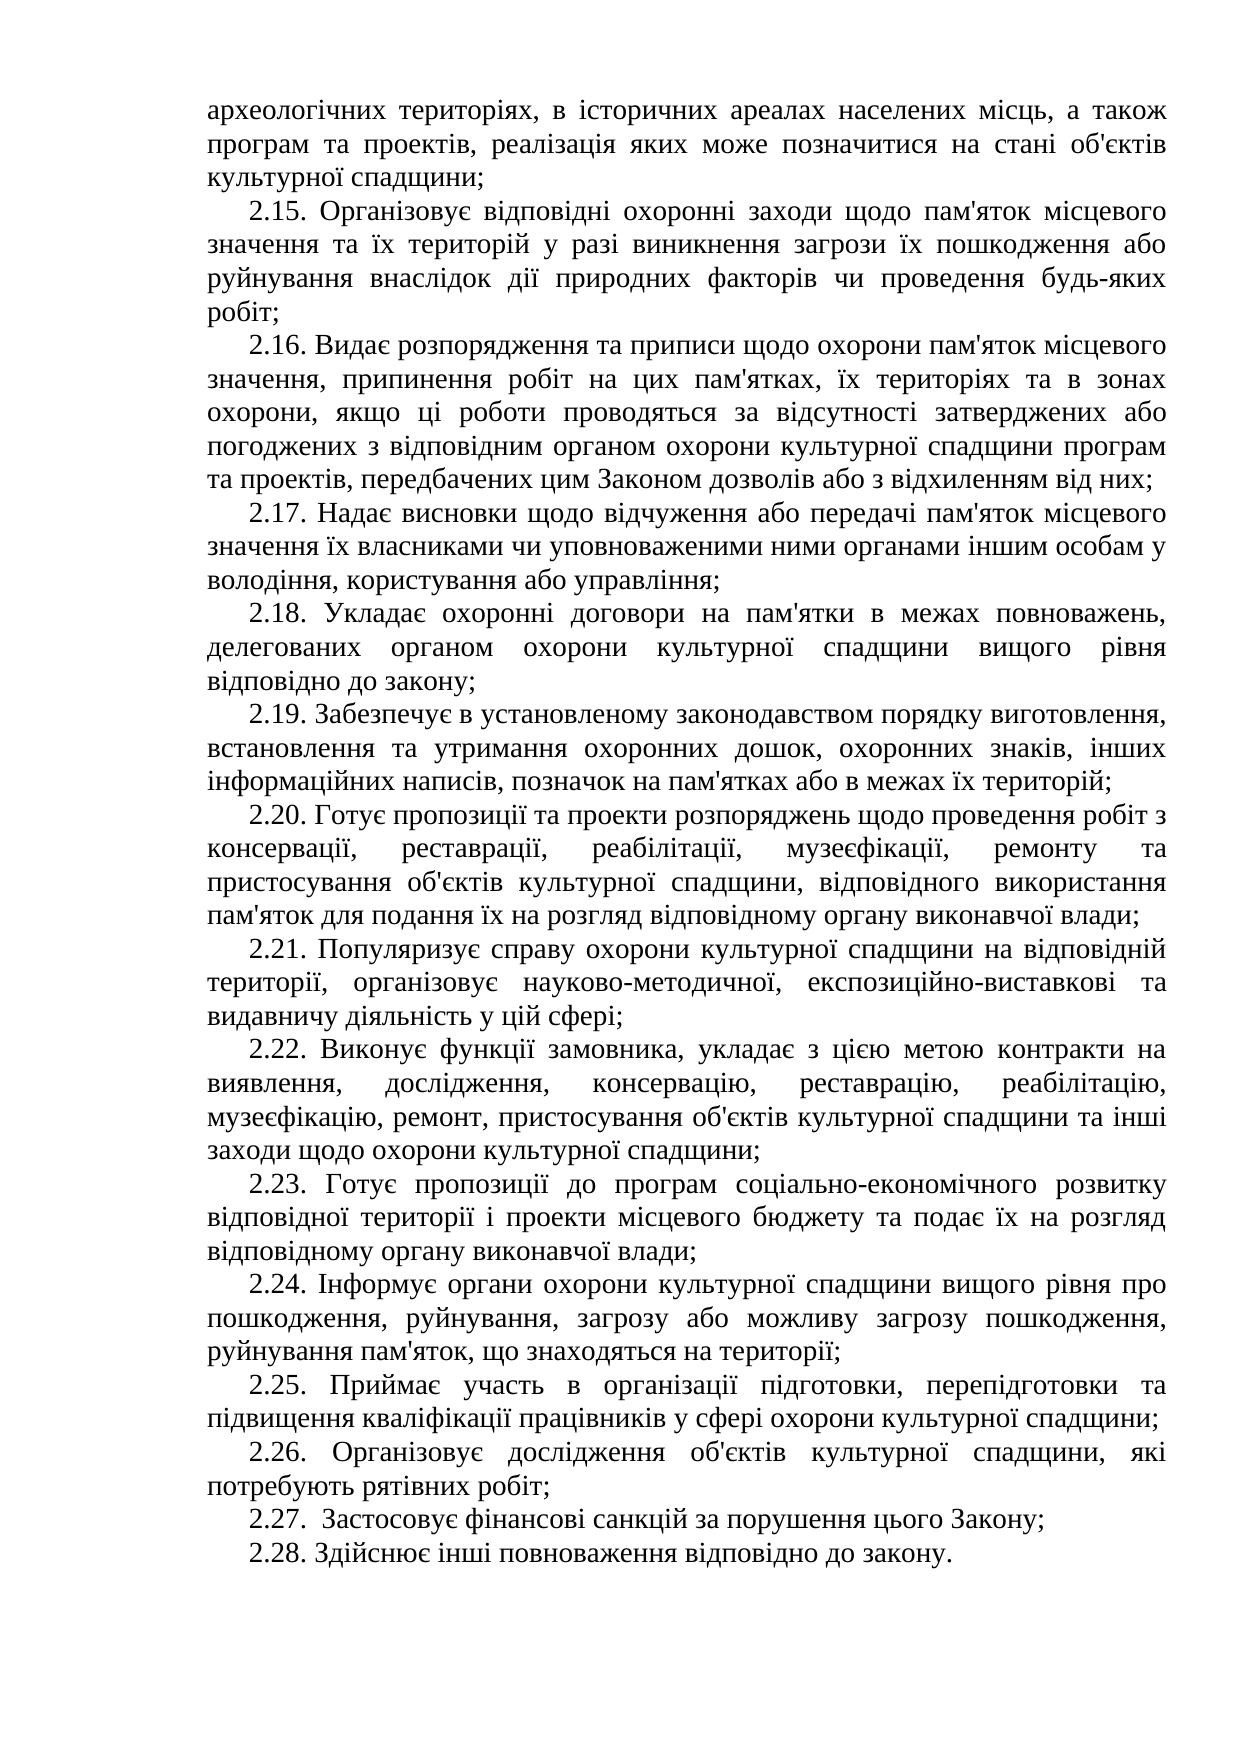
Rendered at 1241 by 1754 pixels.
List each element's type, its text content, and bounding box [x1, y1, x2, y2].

text 2.16. Видає розпорядження та приписи щодо охорони пам'яток місцевого значення, припинення робіт на цих пам'ятках, їх територіях та в зонах охорони, якщо ці роботи проводяться за відсутності затверджених або погоджених з відповідним органом охорони культурної спадщини програм та проектів, передбачених цим Законом дозволів або з відхиленням від них; [207, 327, 1167, 495]
text 2.15. Організовує відповідні охоронні заходи щодо пам'яток місцевого значення та їх територій у разі виникнення загрози їх пошкодження або руйнування внаслідок дії природних факторів чи проведення будь-яких робіт; [207, 193, 1167, 327]
text 2.17. Надає висновки щодо відчуження або передачі пам'яток місцевого значення їх власниками чи уповноваженими ними органами іншим особам у володіння, користування або управління; [207, 495, 1167, 596]
text 2.20. Готує пропозиції та проекти розпоряджень щодо проведення робіт з консервації, реставрації, реабілітації, музеєфікації, ремонту та пристосування об'єктів культурної спадщини, відповідного використання пам'яток для подання їх на розгляд відповідному органу виконавчої влади; [207, 797, 1167, 931]
text 2.21. Популяризує справу охорони культурної спадщини на відповідній території, організовує науково-методичної, експозиційно-виставкові та видавничу діяльність у цій сфері; [207, 931, 1167, 1032]
text 2.22. Виконує функції замовника, укладає з цією метою контракти на виявлення, дослідження, консервацію, реставрацію, реабілітацію, музеєфікацію, ремонт, пристосування об'єктів культурної спадщини та інші заходи щодо охорони культурної спадщини; [207, 1032, 1167, 1166]
text 2.19. Забезпечує в установленому законодавством порядку виготовлення, встановлення та утримання охоронних дошок, охоронних знаків, інших інформаційних написів, позначок на пам'ятках або в межах їх територій; [207, 696, 1167, 797]
text 2.28. Здійснює інші повноваження відповідно до закону. [207, 1535, 1167, 1568]
text 2.25. Приймає участь в організації підготовки, перепідготовки та підвищення кваліфікації працівників у сфері охорони культурної спадщини; [207, 1367, 1167, 1434]
text 2.27. Застосовує фінансові санкцій за порушення цього Закону; [207, 1501, 1167, 1535]
text 2.26. Організовує дослідження об'єктів культурної спадщини, які потребують рятівних робіт; [207, 1434, 1167, 1501]
text 2.24. Інформує органи охорони культурної спадщини вищого рівня про пошкодження, руйнування, загрозу або можливу загрозу пошкодження, руйнування пам'яток, що знаходяться на території; [207, 1266, 1167, 1367]
text 2.23. Готує пропозиції до програм соціально-економічного розвитку відповідної території і проекти місцевого бюджету та подає їх на розгляд відповідному органу виконавчої влади; [207, 1166, 1167, 1266]
text 2.18. Укладає охоронні договори на пам'ятки в межах повноважень, делегованих органом охорони культурної спадщини вищого рівня відповідно до закону; [207, 596, 1167, 696]
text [207, 92, 1167, 193]
